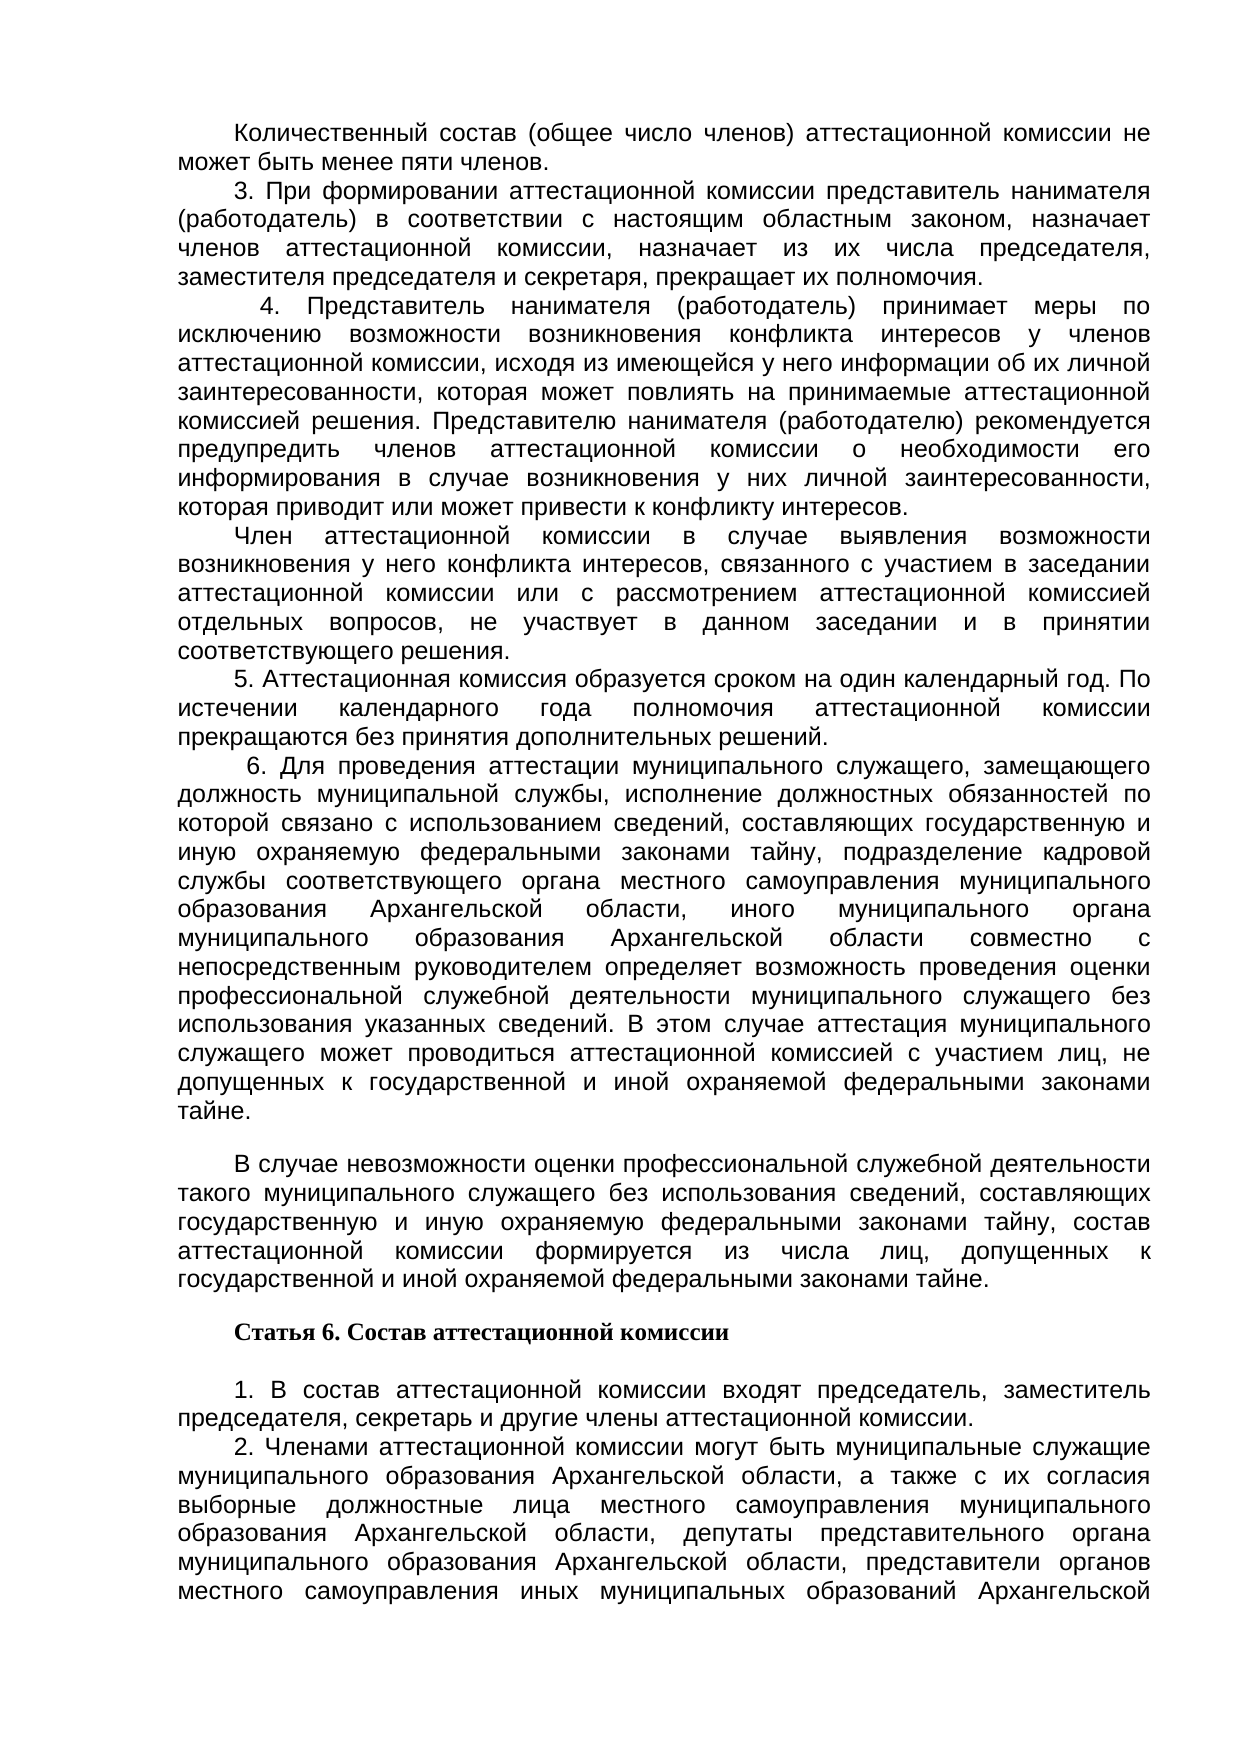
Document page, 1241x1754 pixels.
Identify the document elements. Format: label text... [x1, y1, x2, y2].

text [177, 1432, 1152, 1604]
text 5. Аттестационная комиссия образуется сроком на один календарный год. По истечении календарного года полномочия аттестационной комиссии прекращаются без принятия дополнительных решений. [177, 664, 1152, 751]
text В случае невозможности оценки профессиональной служебной деятельности такого муниципального служащего без использования сведений, составляющих государственную и иную охраняемую федеральными законами тайну, состав аттестационной комиссии формируется из числа лиц, допущенных к государственной и иной охраняемой федеральными законами тайне. [177, 1149, 1152, 1293]
text 4. Представитель нанимателя (работодатель) принимает меры по исключению возможности возникновения конфликта интересов у членов аттестационной комиссии, исходя из имеющейся у него информации об их личной заинтересованности, которая может повлиять на принимаемые аттестационной комиссией решения. Представителю нанимателя (работодателю) рекомендуется предупредить членов аттестационной комиссии о необходимости его информирования в случае возникновения у них личной заинтересованности, которая приводит или может привести к конфликту интересов. [177, 291, 1152, 521]
text 3. При формировании аттестационной комиссии представитель нанимателя (работодатель) в соответствии с настоящим областным законом, назначает членов аттестационной комиссии, назначает из их числа председателя, заместителя председателя и секретаря, прекращает их полномочия. [177, 176, 1152, 291]
text 1. В состав аттестационной комиссии входят председатель, заместитель председателя, секретарь и другие члены аттестационной комиссии. [177, 1374, 1152, 1432]
text Член аттестационной комиссии в случае выявления возможности возникновения у него конфликта интересов, связанного с участием в заседании аттестационной комиссии или с рассмотрением аттестационной комиссией отдельных вопросов, не участвует в данном заседании и в принятии соответствующего решения. [177, 521, 1152, 664]
text 6. Для проведения аттестации муниципального служащего, замещающего должность муниципальной службы, исполнение должностных обязанностей по которой связано с использованием сведений, составляющих государственную и иную охраняемую федеральными законами тайну, подразделение кадровой службы соответствующего органа местного самоуправления муниципального образования Архангельской области, иного муниципального органа муниципального образования Архангельской области совместно с непосредственным руководителем определяет возможность проведения оценки профессиональной служебной деятельности муниципального служащего без использования указанных сведений. В этом случае аттестация муниципального служащего может проводиться аттестационной комиссией с участием лиц, не допущенных к государственной и иной охраняемой федеральными законами тайне. [177, 751, 1152, 1124]
title Статья 6. Состав аттестационной комиссии [177, 1317, 1152, 1346]
text Количественный состав (общее число членов) аттестационной комиссии не может быть менее пяти членов. [177, 118, 1152, 176]
